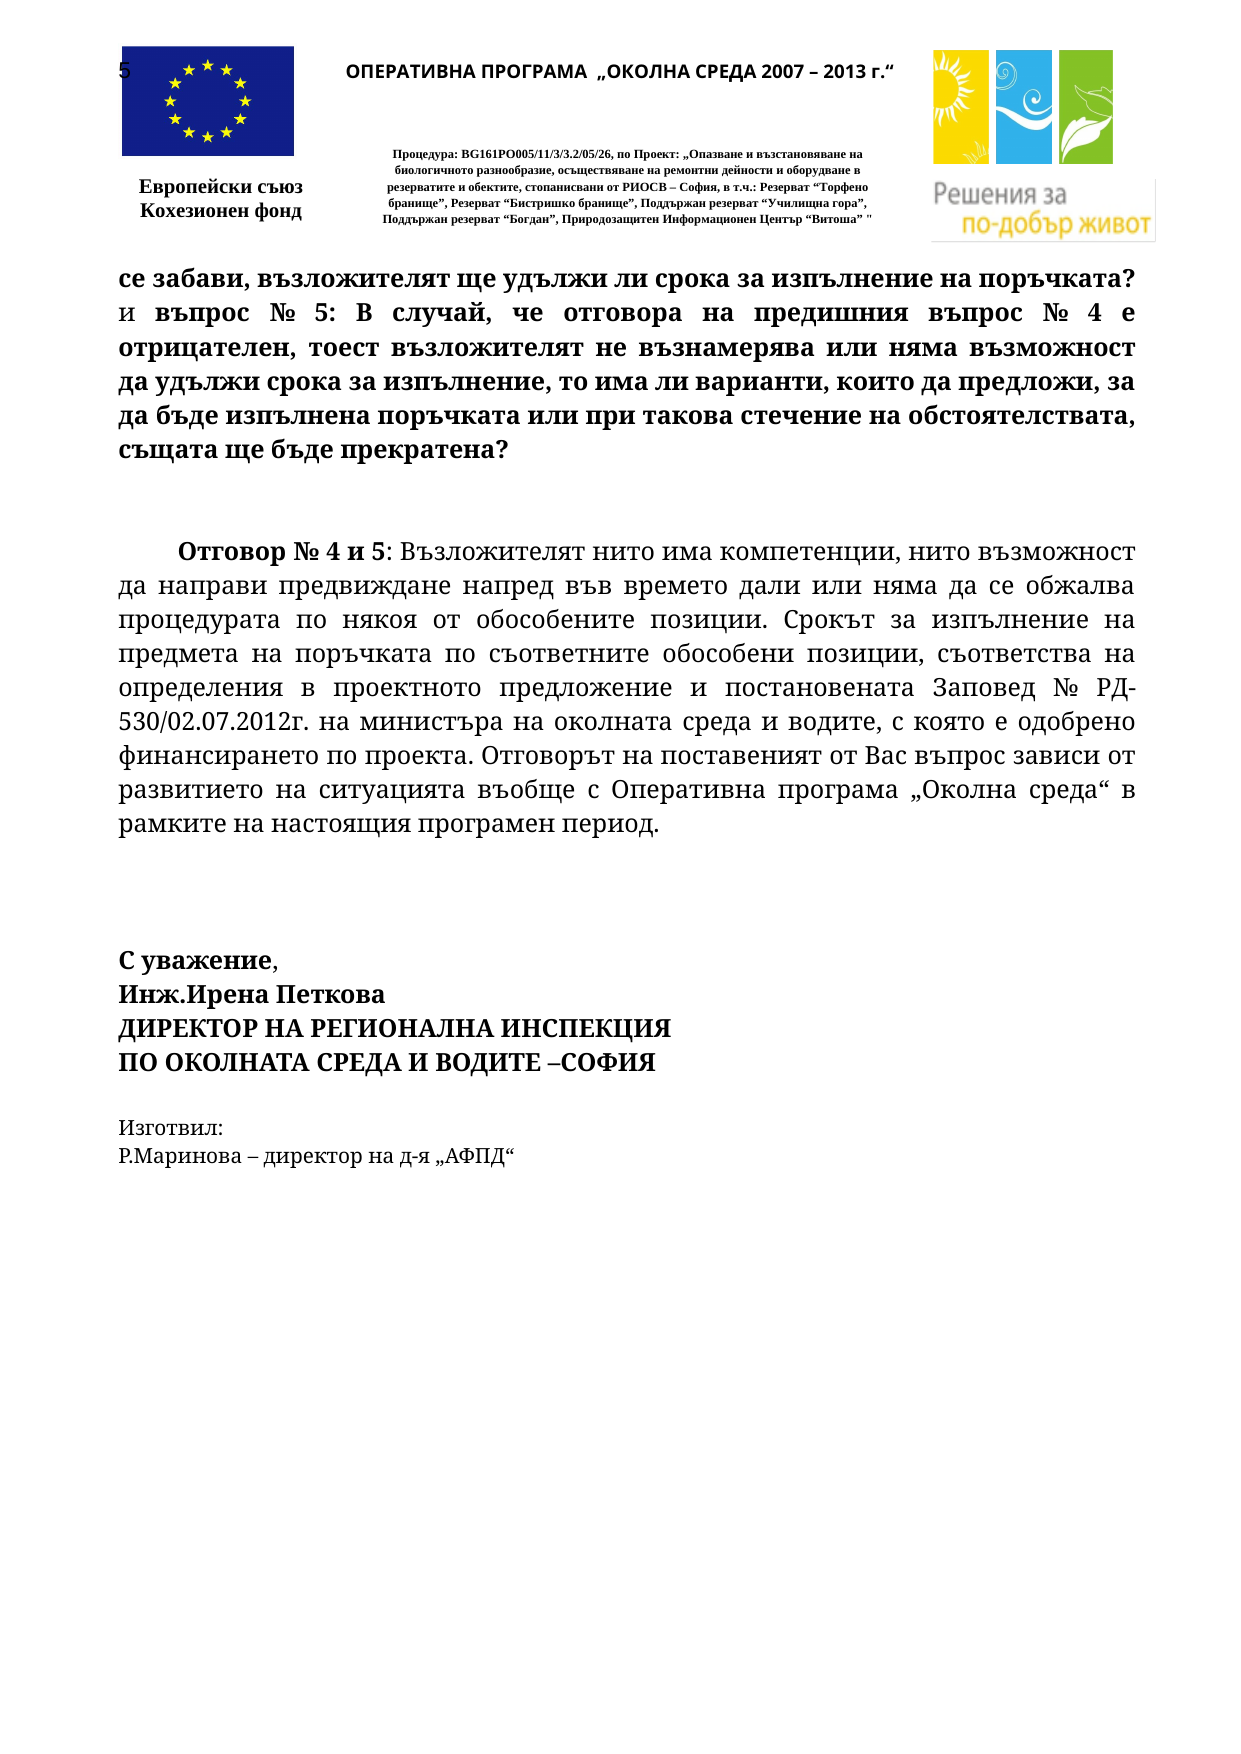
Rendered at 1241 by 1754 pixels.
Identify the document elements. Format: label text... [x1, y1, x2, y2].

text Р.Маринова – директор на д-я „АФПД“ [118, 1141, 1137, 1169]
picture [931, 179, 1157, 244]
text С уважение, [118, 942, 1137, 976]
picture [118, 43, 297, 159]
text ПО ОКОЛНАТА СРЕДА И ВОДИТЕ –СОФИЯ [118, 1044, 1137, 1078]
text ДИРЕКТОР НА РЕГИОНАЛНА ИНСПЕКЦИЯ [118, 1010, 1137, 1044]
text Изготвил: [118, 1113, 1137, 1141]
text Отговор № 4 и 5: Възложителят нито има компетенции, нито възможност да направи предвиждане напред във времето дали или няма да се обжалва процедурата по някоя от обособените позиции. Срокът за изпълнение на предмета на поръчката по съответните обособени позиции, съответства на определения в проектното предложение и постановената Заповед № РД-530/02.07.2012г. на министъра на околната среда и водите, с която е одобрено финансирането по проекта. Отговорът на поставеният от Вас въпрос зависи от развитието на ситуацията въобще с Оперативна програма „Околна среда“ в рамките на настоящия програмен период. [118, 533, 1137, 840]
text Инж.Ирена Петкова [118, 976, 1137, 1010]
